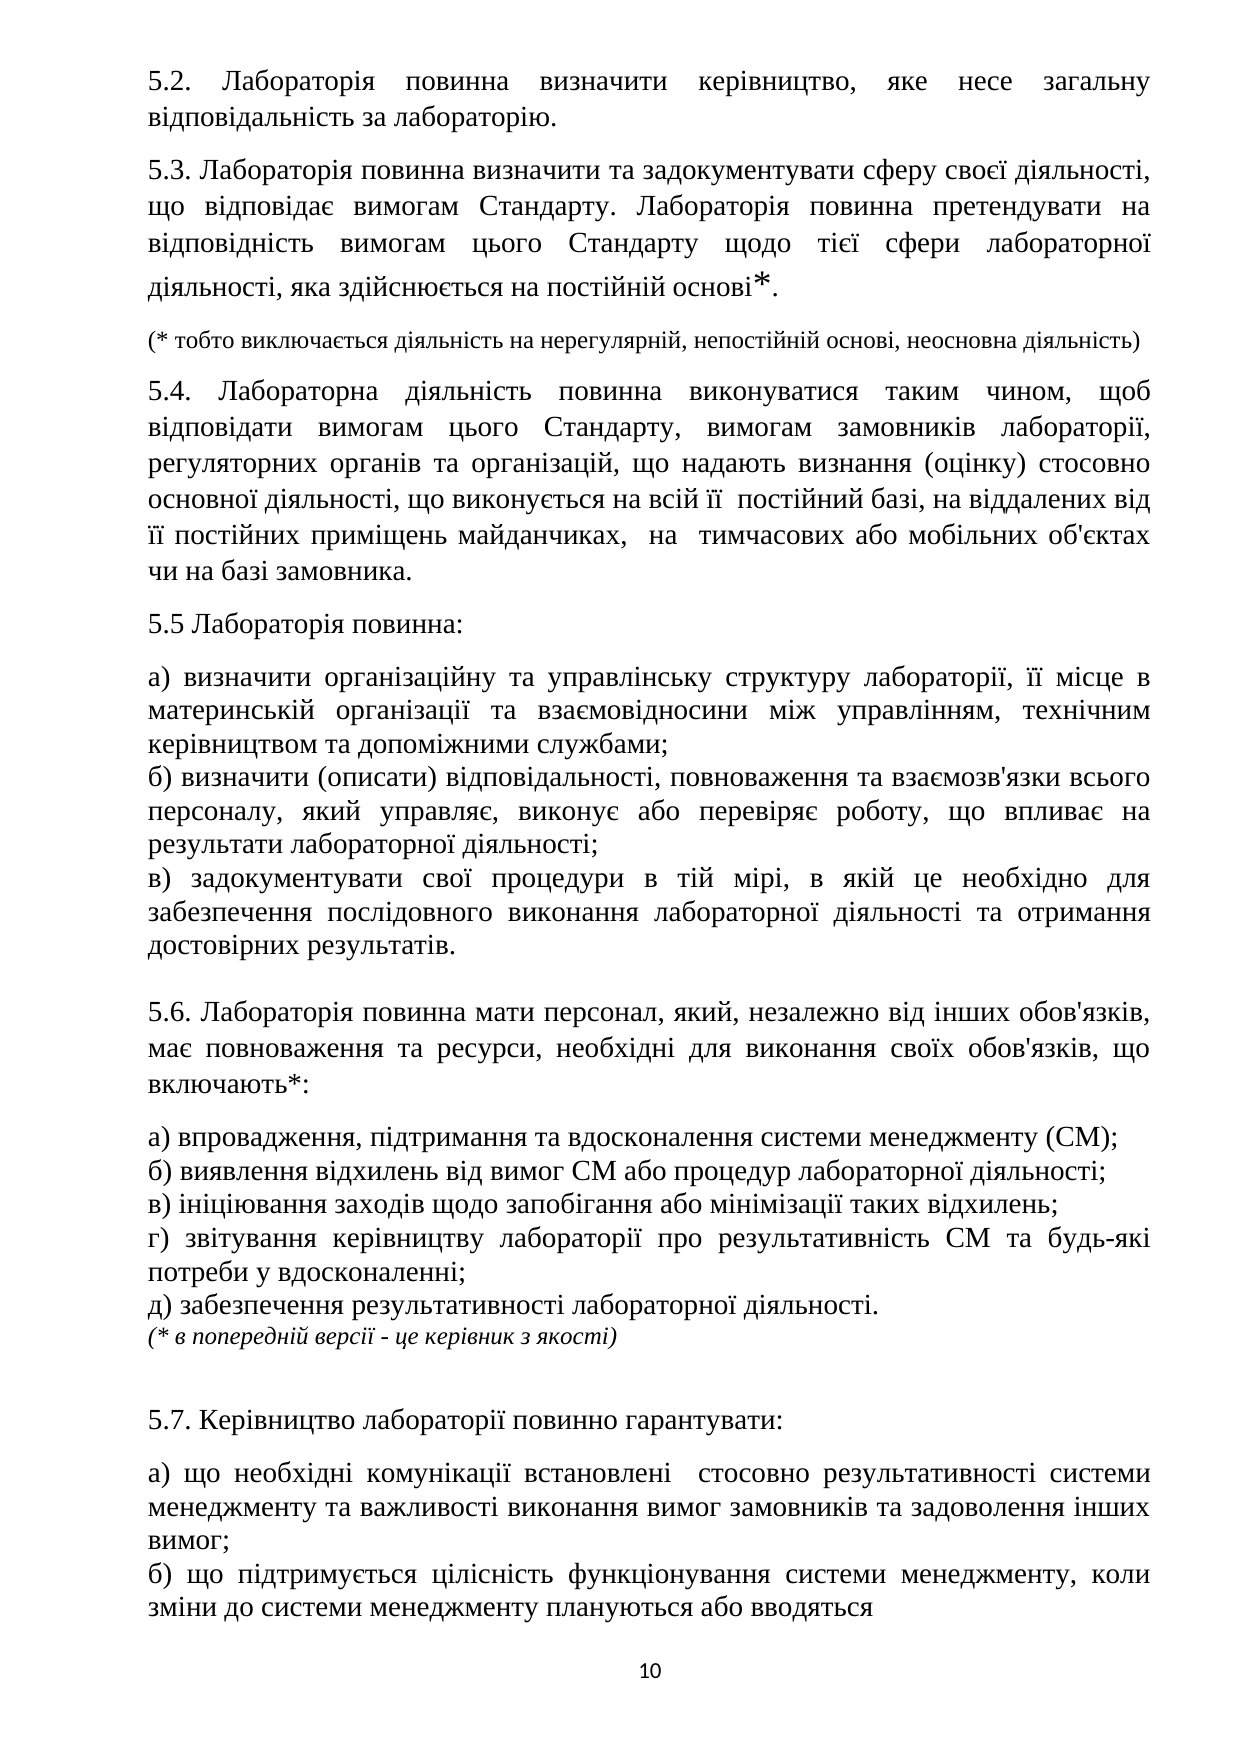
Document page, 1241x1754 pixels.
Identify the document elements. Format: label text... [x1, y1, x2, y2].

text (* в попередній версії - це керівник з якості) [148, 1321, 1152, 1349]
text д) забезпечення результативності лабораторної діяльності. [148, 1287, 1152, 1321]
text а) що необхідні комунікації встановлені стосовно результативності системи менеджменту та важливості виконання вимог замовників та задоволення інших вимог; [148, 1455, 1152, 1556]
text 5.3. Лабораторія повинна визначити та задокументувати сферу своєї діяльності, що відповідає вимогам Стандарту. Лабораторія повинна претендувати на відповідність вимогам цього Стандарту щодо тієї сфери лабораторної діяльності, яка здійснюється на постійній основі*. [148, 152, 1152, 305]
text 5.7. Керівництво лабораторії повинно гарантувати: [148, 1402, 1152, 1436]
text б) виявлення відхилень від вимог СМ або процедур лабораторної діяльності; [148, 1153, 1152, 1187]
text 5.2. Лабораторія повинна визначити керівництво, яке несе загальну відповідальність за лабораторію. [148, 63, 1152, 133]
text 5.5 Лабораторія повинна: [148, 606, 1152, 640]
text в) задокументувати свої процедури в тій мірі, в якій це необхідно для забезпечення послідовного виконання лабораторної діяльності та отримання достовірних результатів. [148, 860, 1152, 961]
text б) що підтримується цілісність функціонування системи менеджменту, коли зміни до системи менеджменту плануються або вводяться [148, 1556, 1152, 1623]
text а) визначити організаційну та управлінську структуру лабораторії, її місце в материнській організації та взаємовідносини між управлінням, технічним керівництвом та допоміжними службами; [148, 659, 1152, 759]
text (* тобто виключається діяльність на нерегулярній, непостійній основі, неосновна діяльність) [148, 325, 1152, 354]
text г) звітування керівництву лабораторії про результативність СМ та будь-які потреби у вдосконаленні; [148, 1220, 1152, 1287]
text б) визначити (описати) відповідальності, повноваження та взаємозв'язки всього персоналу, який управляє, виконує або перевіряє роботу, що впливає на результати лабораторної діяльності; [148, 759, 1152, 860]
text 5.4. Лабораторна діяльність повинна виконуватися таким чином, щоб відповідати вимогам цього Стандарту, вимогам замовників лабораторії, регуляторних органів та організацій, що надають визнання (оцінку) стосовно основної діяльності, що виконується на всій її постійний базі, на віддалених від її постійних приміщень майданчиках, на тимчасових або мобільних об'єктах чи на базі замовника. [148, 373, 1152, 587]
text а) впровадження, підтримання та вдосконалення системи менеджменту (СМ); [148, 1119, 1152, 1153]
text в) ініціювання заходів щодо запобігання або мінімізації таких відхилень; [148, 1187, 1152, 1220]
text 5.6. Лабораторія повинна мати персонал, який, незалежно від інших обов'язків, має повноваження та ресурси, необхідні для виконання своїх обов'язків, що включають*: [148, 994, 1152, 1100]
